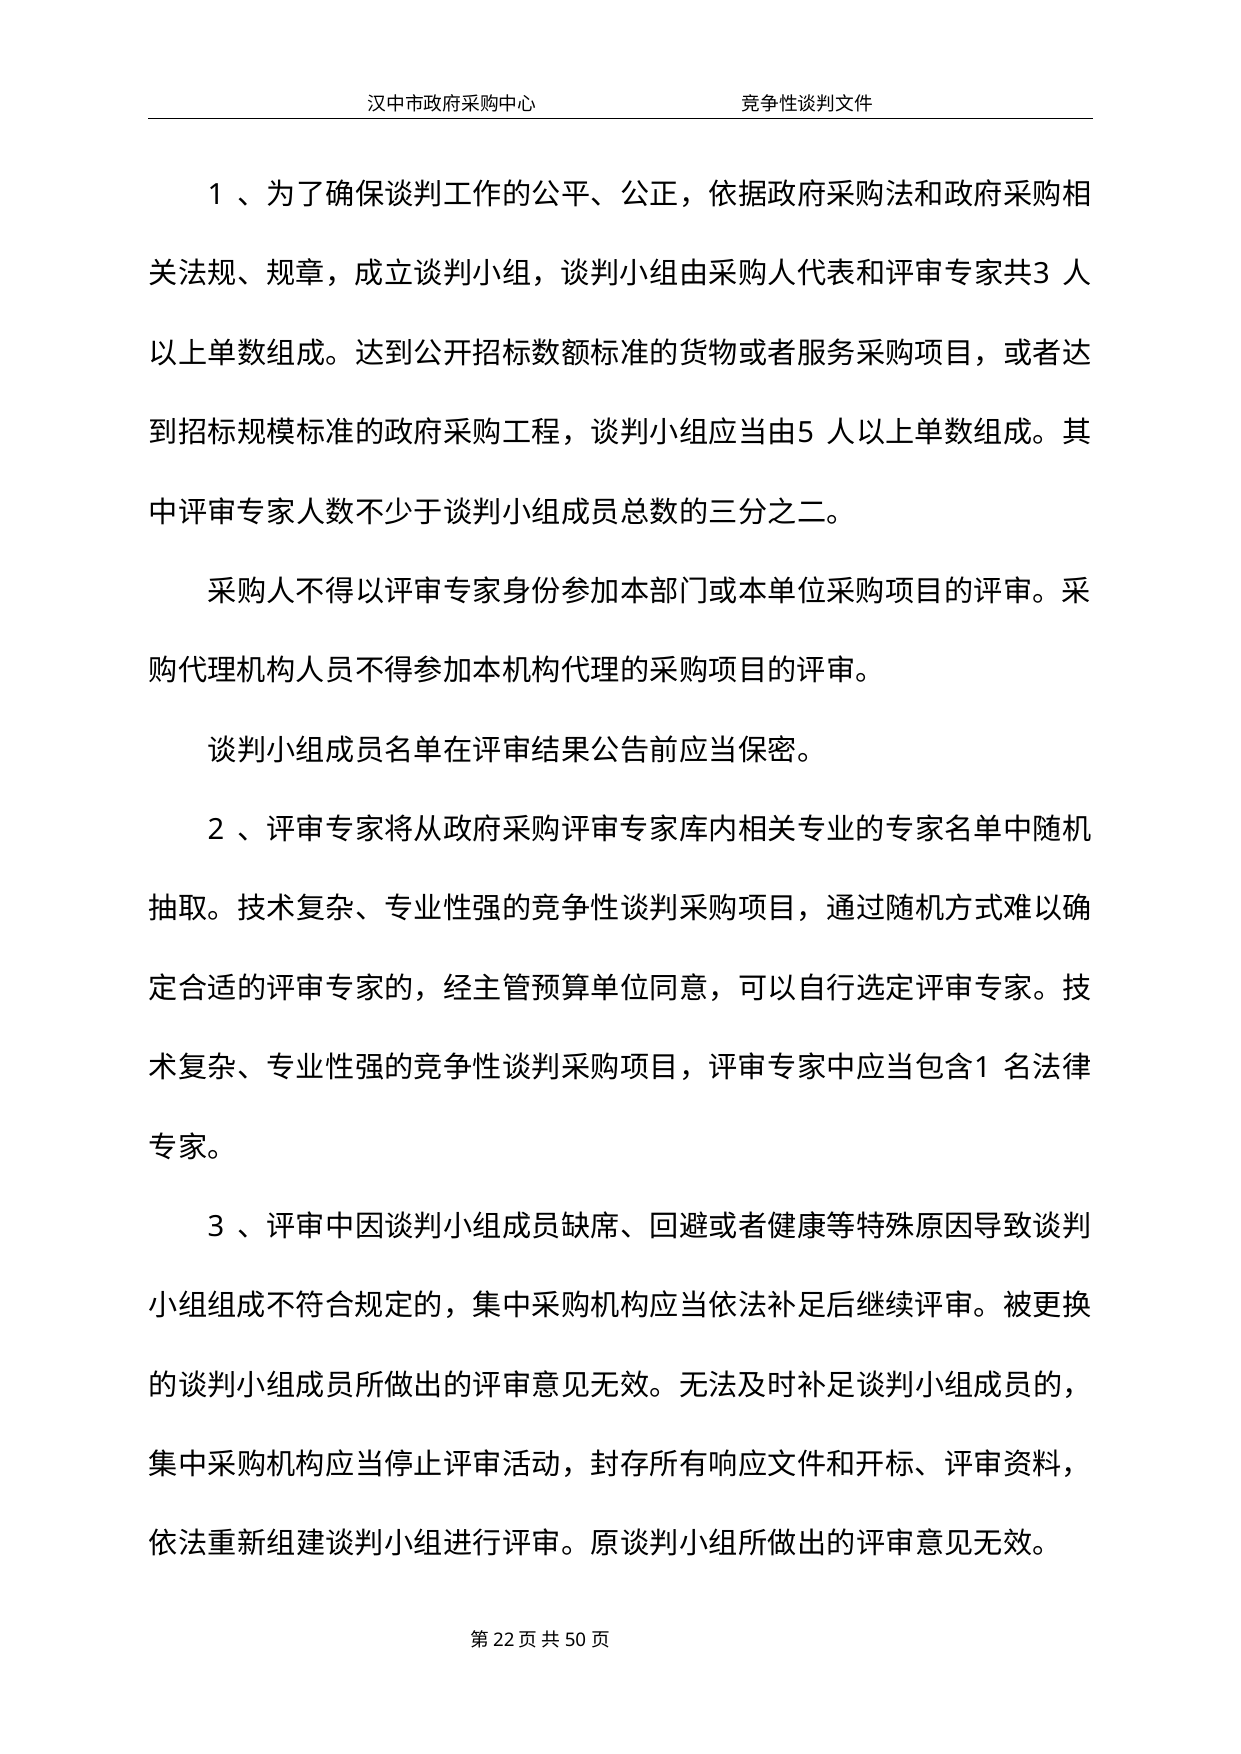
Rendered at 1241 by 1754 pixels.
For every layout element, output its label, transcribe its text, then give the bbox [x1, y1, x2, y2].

text 谈判小组成员名单在评审结果公告前应当保密。 [148, 708, 1092, 787]
text 3、评审中因谈判小组成员缺席、回避或者健康等特殊原因导致谈判小组组成不符合规定的，集中采购机构应当依法补足后继续评审。被更换的谈判小组成员所做出的评审意见无效。无法及时补足谈判小组成员的，集中采购机构应当停止评审活动，封存所有响应文件和开标、评审资料，依法重新组建谈判小组进行评审。原谈判小组所做出的评审意见无效。 [148, 1184, 1092, 1581]
text 2、评审专家将从政府采购评审专家库内相关专业的专家名单中随机抽取。技术复杂、专业性强的竞争性谈判采购项目，通过随机方式难以确定合适的评审专家的，经主管预算单位同意，可以自行选定评审专家。技术复杂、专业性强的竞争性谈判采购项目，评审专家中应当包含1名法律专家。 [148, 787, 1092, 1184]
text 1、为了确保谈判工作的公平、公正，依据政府采购法和政府采购相关法规、规章，成立谈判小组，谈判小组由采购人代表和评审专家共3人以上单数组成。达到公开招标数额标准的货物或者服务采购项目，或者达到招标规模标准的政府采购工程，谈判小组应当由5人以上单数组成。其中评审专家人数不少于谈判小组成员总数的三分之二。 [148, 152, 1092, 549]
text 采购人不得以评审专家身份参加本部门或本单位采购项目的评审。采购代理机构人员不得参加本机构代理的采购项目的评审。 [148, 549, 1092, 708]
